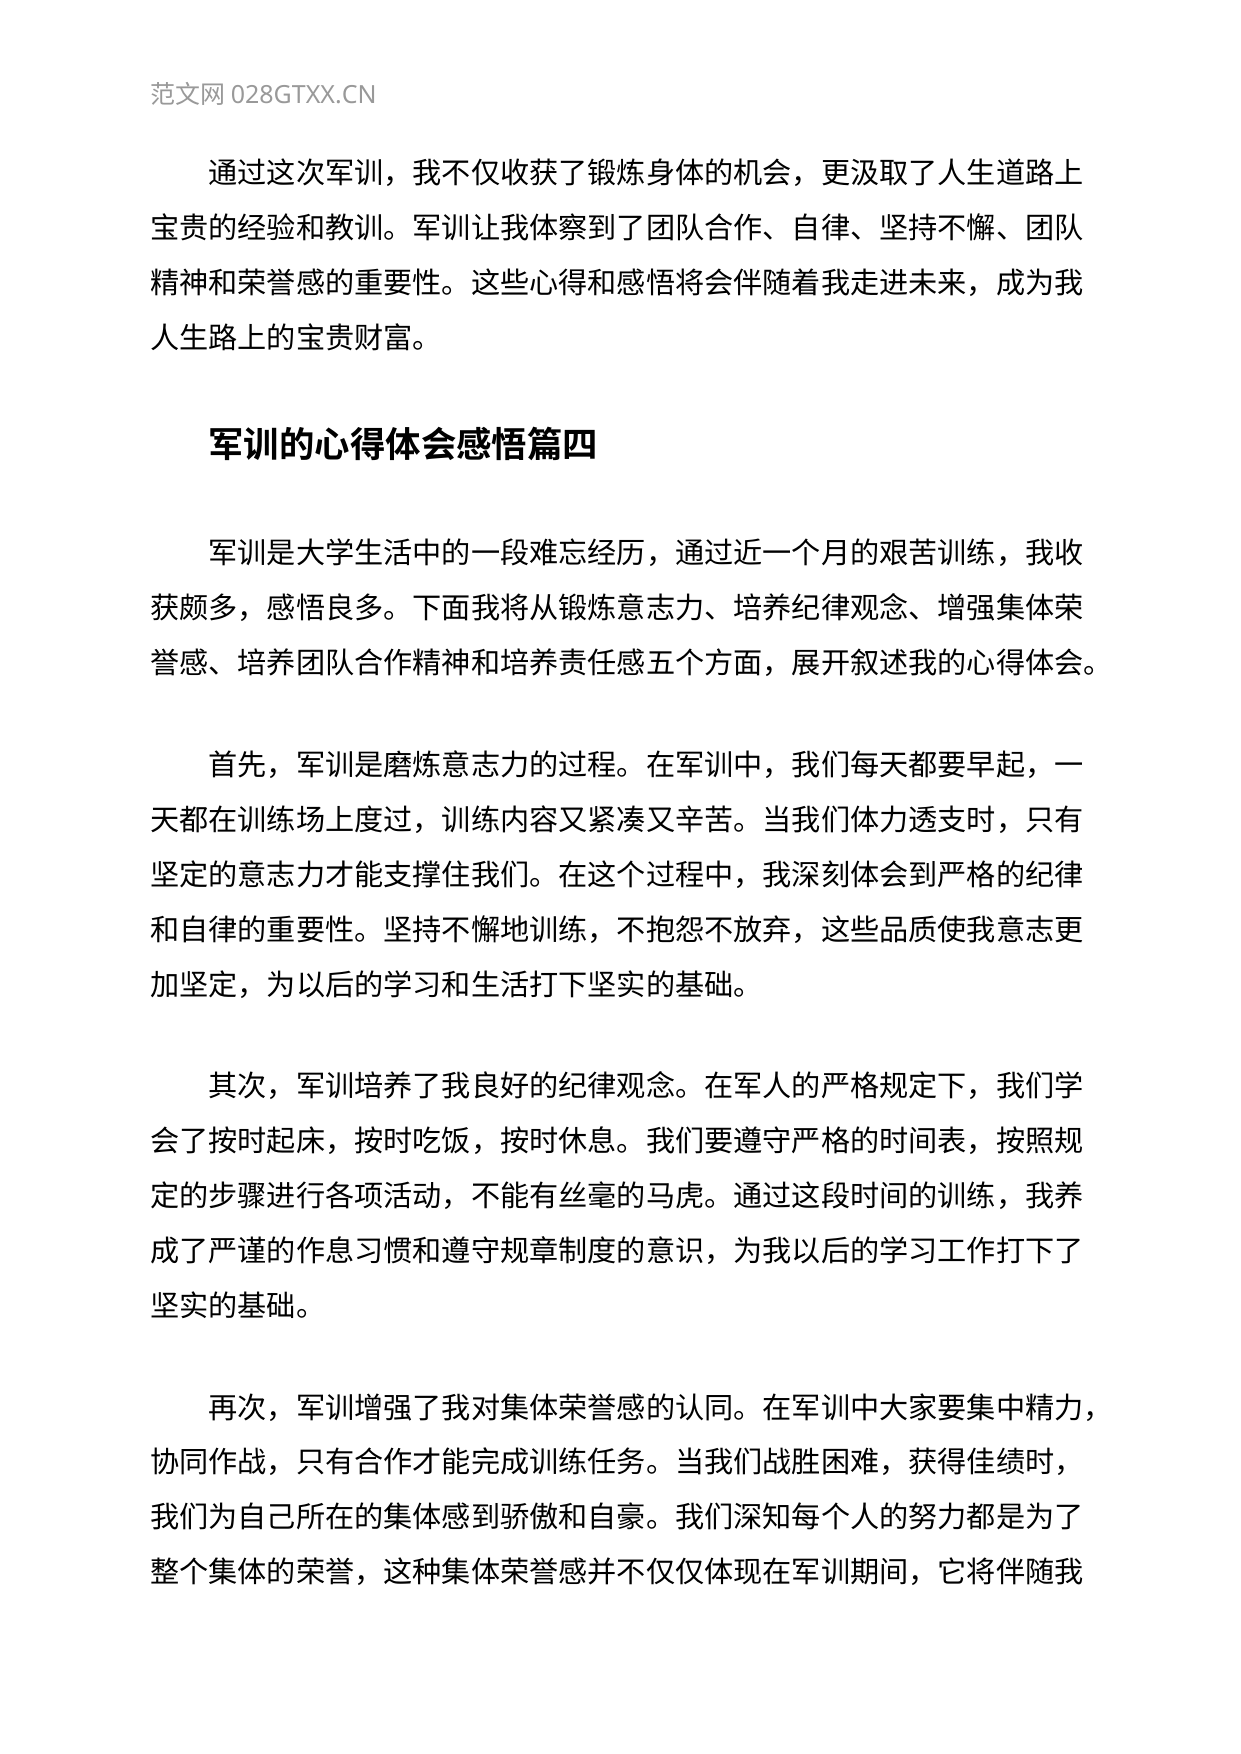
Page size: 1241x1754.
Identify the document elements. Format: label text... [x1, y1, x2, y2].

text 其次，军训培养了我良好的纪律观念。在军人的严格规定下，我们学会了按时起床，按时吃饭，按时休息。我们要遵守严格的时间表，按照规定的步骤进行各项活动，不能有丝毫的马虎。通过这段时间的训练，我养成了严谨的作息习惯和遵守规章制度的意识，为我以后的学习工作打下了坚实的基础。 [150, 1063, 1090, 1325]
text 通过这次军训，我不仅收获了锻炼身体的机会，更汲取了人生道路上宝贵的经验和教训。军训让我体察到了团队合作、自律、坚持不懈、团队精神和荣誉感的重要性。这些心得和感悟将会伴随着我走进未来，成为我人生路上的宝贵财富。 [150, 150, 1090, 357]
text 军训的心得体会感悟篇四 [150, 416, 1090, 468]
text 首先，军训是磨炼意志力的过程。在军训中，我们每天都要早起，一天都在训练场上度过，训练内容又紧凑又辛苦。当我们体力透支时，只有坚定的意志力才能支撑住我们。在这个过程中，我深刻体会到严格的纪律和自律的重要性。坚持不懈地训练，不抱怨不放弃，这些品质使我意志更加坚定，为以后的学习和生活打下坚实的基础。 [150, 741, 1090, 1003]
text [150, 1384, 1090, 1591]
text 军训是大学生活中的一段难忘经历，通过近一个月的艰苦训练，我收获颇多，感悟良多。下面我将从锻炼意志力、培养纪律观念、增强集体荣誉感、培养团队合作精神和培养责任感五个方面，展开叙述我的心得体会。 [150, 530, 1090, 682]
